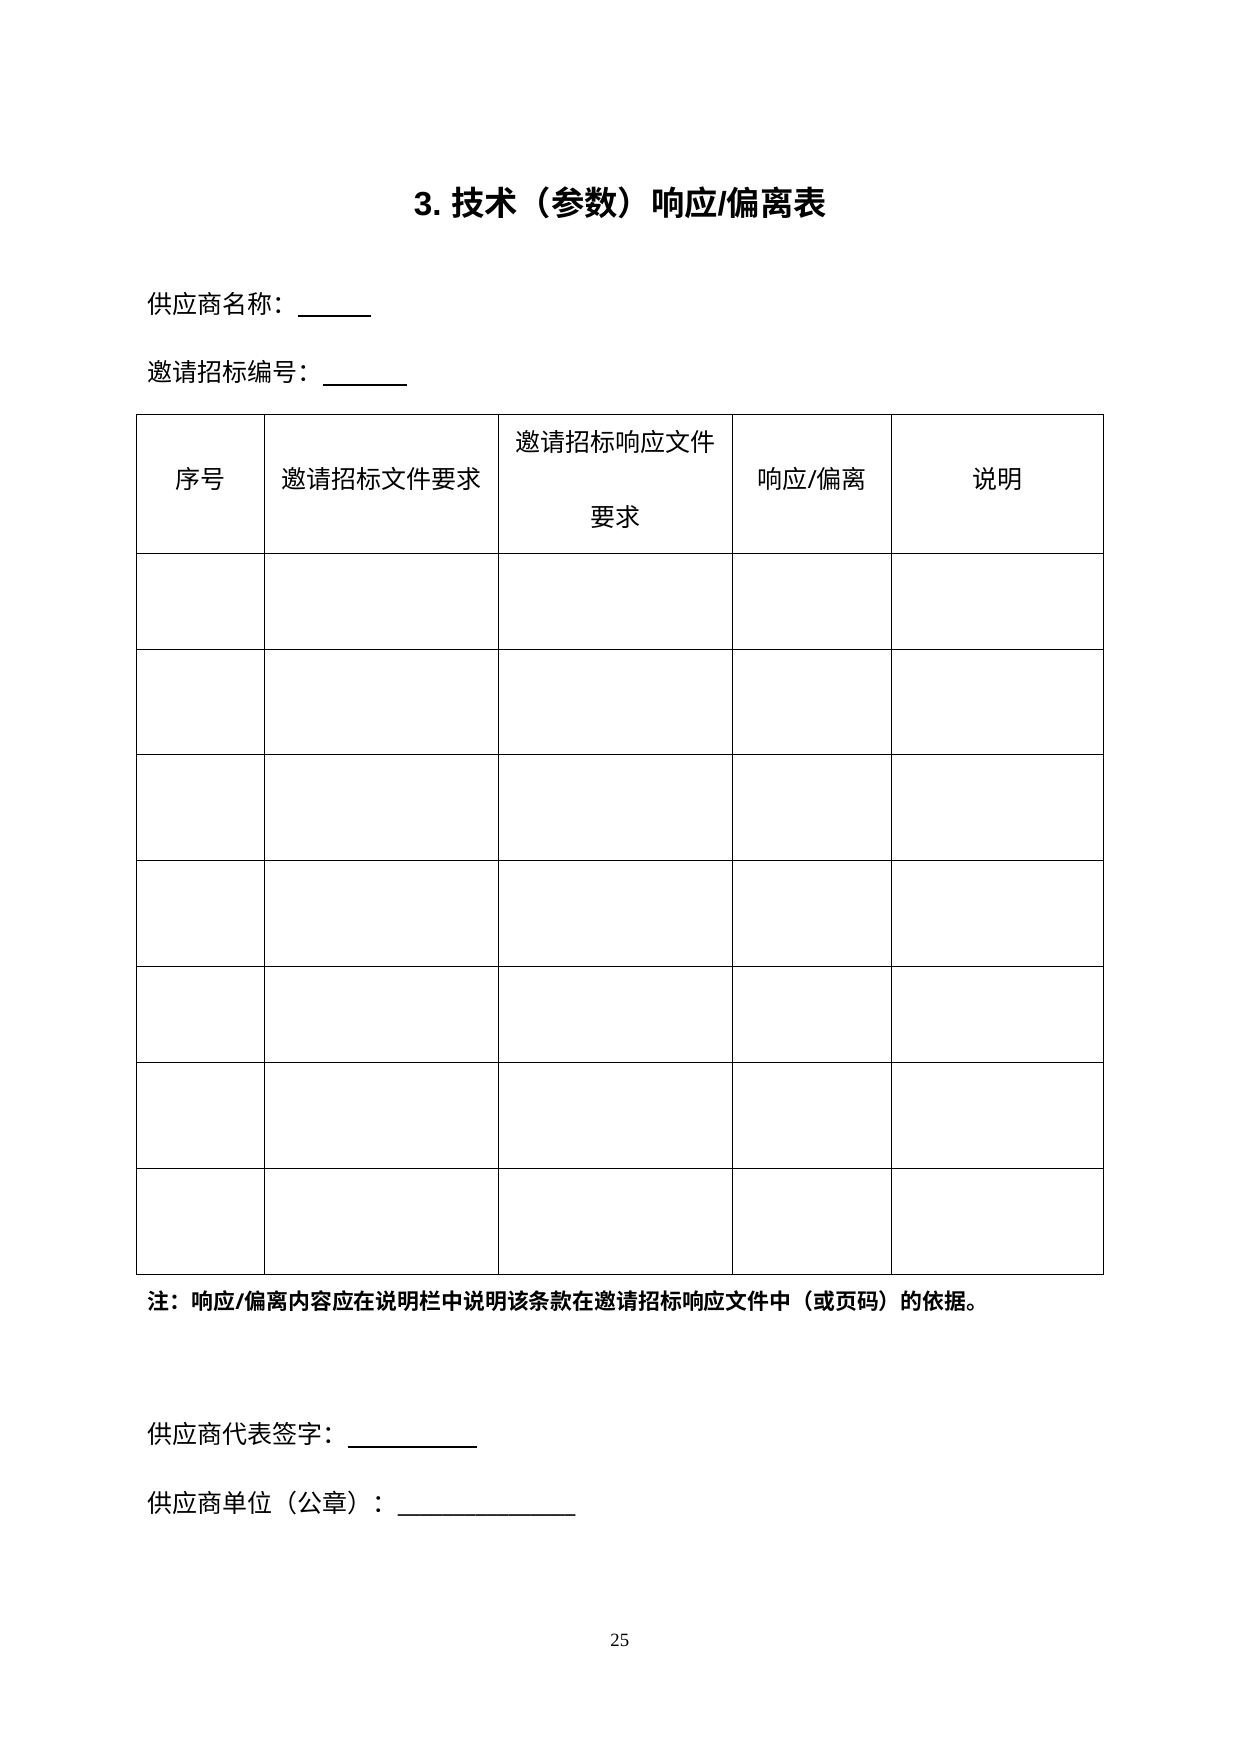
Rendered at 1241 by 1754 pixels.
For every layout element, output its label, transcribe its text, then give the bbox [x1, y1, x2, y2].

table_cell [265, 1063, 498, 1167]
table_cell [499, 554, 732, 648]
table_cell [265, 554, 498, 648]
table_header 序号 [137, 415, 264, 553]
table_cell [137, 1169, 264, 1273]
table_cell [499, 650, 732, 754]
table_header 响应/偏离 [733, 415, 891, 553]
table_cell [733, 967, 891, 1062]
table_cell [733, 554, 891, 648]
table_cell [733, 1063, 891, 1167]
table_cell [137, 554, 264, 648]
table_header 说明 [892, 415, 1103, 553]
subtitle 3. 技术（参数）响应/偏离表 [148, 176, 1092, 226]
table_cell [733, 1169, 891, 1273]
table_cell [137, 967, 264, 1062]
table_cell [892, 1169, 1103, 1273]
table_header 邀请招标响应文件要求 [499, 415, 732, 553]
table_cell [499, 967, 732, 1062]
table_cell [499, 755, 732, 860]
table_cell [892, 554, 1103, 648]
table_cell [892, 861, 1103, 966]
table_cell [499, 1063, 732, 1167]
table_cell [733, 861, 891, 966]
table_header 邀请招标文件要求 [265, 415, 498, 553]
table_cell [265, 861, 498, 966]
text 供应商代表签字： [148, 1408, 1092, 1458]
text 邀请招标编号： [148, 346, 1092, 396]
table_cell [499, 1169, 732, 1273]
table_cell [137, 861, 264, 966]
text 注：响应/偏离内容应在说明栏中说明该条款在邀请招标响应文件中（或页码）的依据。 [148, 1275, 1092, 1325]
table_cell [265, 755, 498, 860]
table_cell [137, 1063, 264, 1167]
table_cell [265, 650, 498, 754]
table_cell [733, 650, 891, 754]
table_cell [137, 755, 264, 860]
table_cell [499, 861, 732, 966]
table_cell [733, 755, 891, 860]
table_cell [892, 650, 1103, 754]
table_cell [892, 967, 1103, 1062]
table_cell [265, 1169, 498, 1273]
table_cell [892, 1063, 1103, 1167]
table_cell [892, 755, 1103, 860]
table_cell [265, 967, 498, 1062]
text 供应商名称： [148, 277, 1092, 328]
text 供应商单位（公章）：________________ [148, 1476, 1092, 1526]
table_cell [137, 650, 264, 754]
